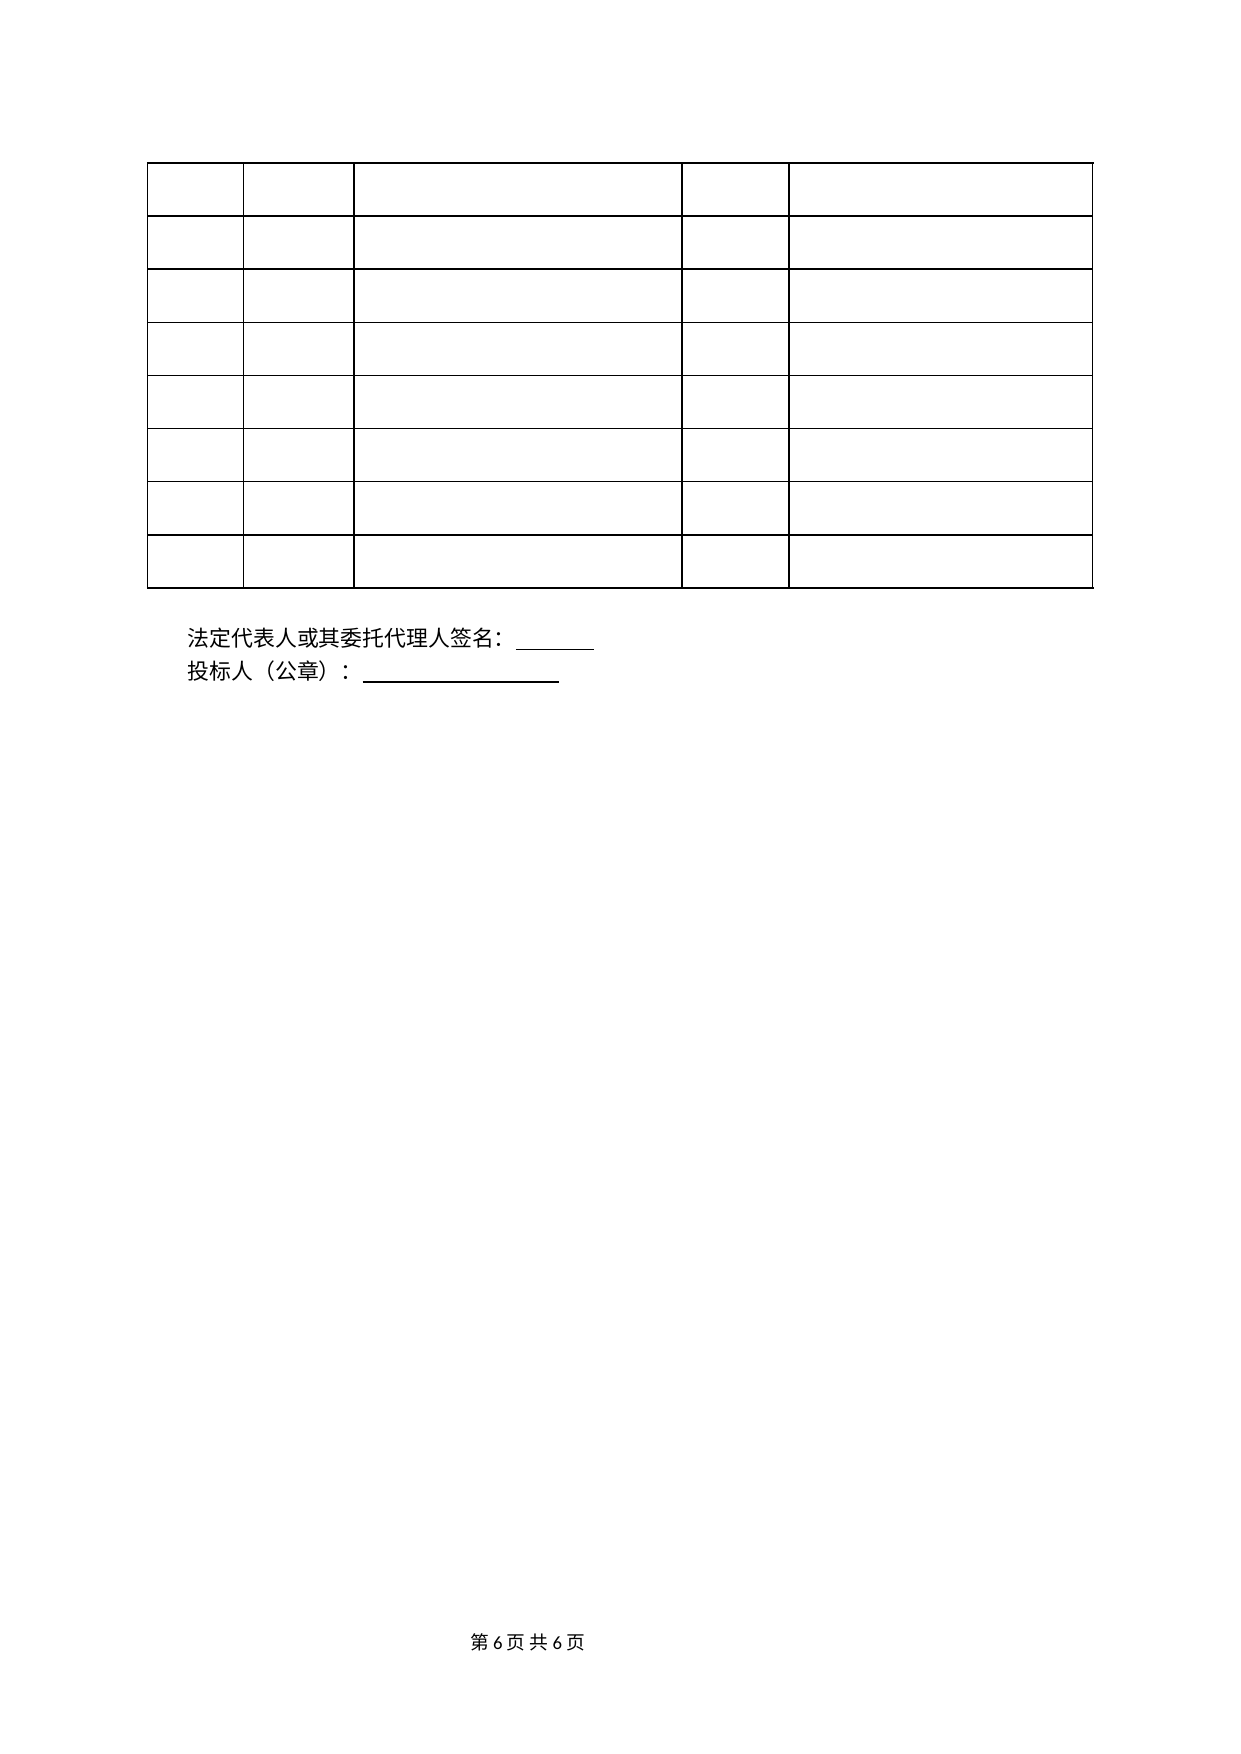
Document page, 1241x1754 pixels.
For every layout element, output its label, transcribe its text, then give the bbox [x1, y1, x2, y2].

table_cell [355, 323, 681, 374]
text 投标人（公章）： [187, 653, 1053, 686]
table_cell [148, 217, 243, 268]
table_cell [355, 270, 681, 321]
table_cell [790, 536, 1092, 587]
table_cell [790, 429, 1092, 481]
table_cell [148, 536, 243, 587]
table_cell [244, 376, 353, 428]
table_cell [148, 482, 243, 534]
table_cell [683, 164, 788, 215]
table_cell [148, 270, 243, 321]
table_cell [244, 323, 353, 374]
table_cell [683, 376, 788, 428]
table_cell [148, 429, 243, 481]
table_cell [683, 536, 788, 587]
table_cell [244, 429, 353, 481]
table_cell [355, 376, 681, 428]
table_cell [790, 164, 1092, 215]
table_cell [244, 217, 353, 268]
table_cell [244, 164, 353, 215]
table_cell [683, 217, 788, 268]
table_cell [148, 164, 243, 215]
table_cell [355, 164, 681, 215]
table_cell [790, 482, 1092, 534]
table_cell [790, 323, 1092, 374]
table_cell [355, 217, 681, 268]
table_cell [244, 270, 353, 321]
table_cell [790, 376, 1092, 428]
table_cell [683, 429, 788, 481]
table_cell [683, 270, 788, 321]
table_cell [683, 323, 788, 374]
table_cell [355, 482, 681, 534]
table_cell [790, 217, 1092, 268]
table_cell [683, 482, 788, 534]
text 法定代表人或其委托代理人签名： [187, 621, 1053, 653]
table_cell [355, 536, 681, 587]
table_cell [244, 482, 353, 534]
table_cell [355, 429, 681, 481]
table_cell [148, 376, 243, 428]
table_cell [790, 270, 1092, 321]
table_cell [244, 536, 353, 587]
table_cell [148, 323, 243, 374]
